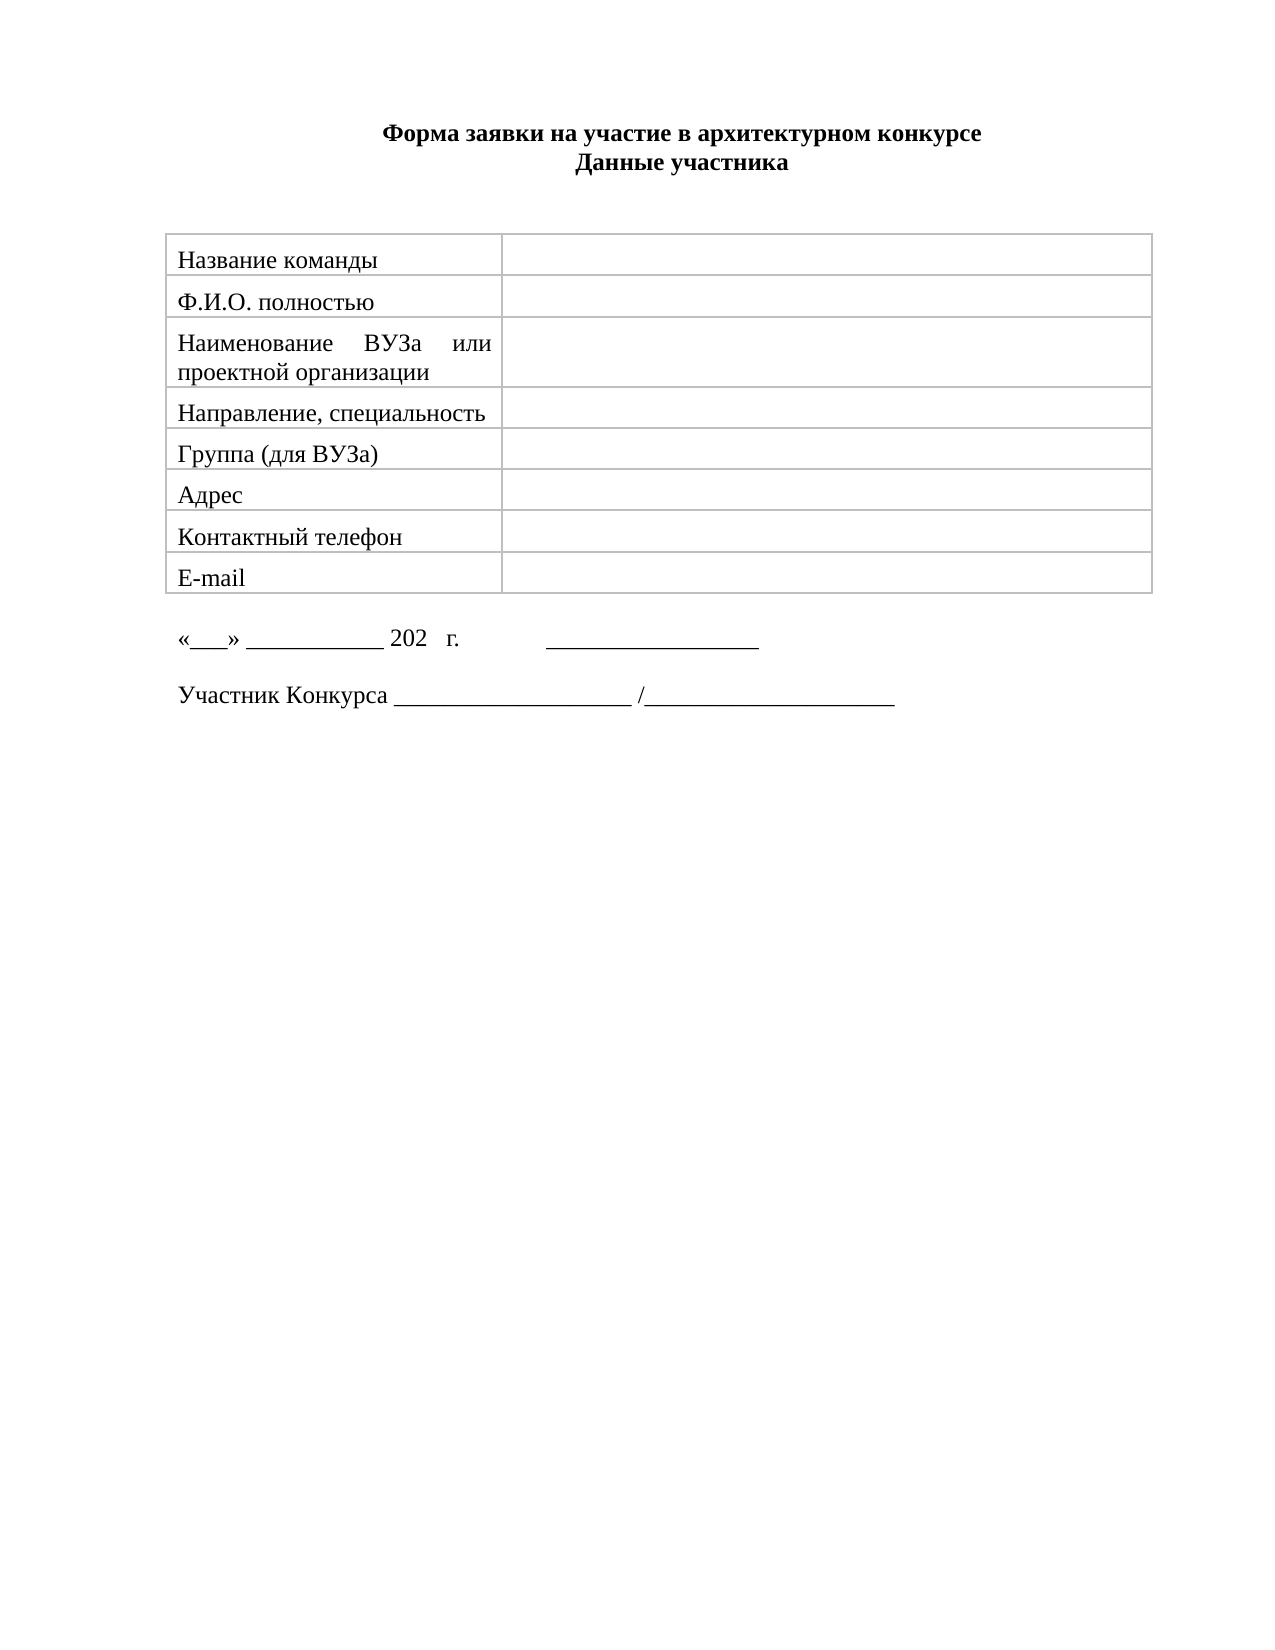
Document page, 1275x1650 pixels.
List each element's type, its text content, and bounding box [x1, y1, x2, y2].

table_cell Ф.И.О. полностью [167, 276, 501, 316]
text Данные участника [177, 147, 1186, 176]
text Участник Конкурса ___________________ /____________________ [177, 680, 1186, 709]
table_cell [503, 318, 1151, 386]
table_cell Группа (для ВУЗа) [167, 429, 501, 468]
table_cell [503, 553, 1151, 592]
table_cell [503, 388, 1151, 427]
table_cell Адрес [167, 470, 501, 509]
text «___» ___________ 202 г. _________________ [177, 623, 1186, 651]
table_cell [503, 470, 1151, 509]
table_cell [503, 429, 1151, 468]
table_cell Контактный телефон [167, 511, 501, 551]
table_cell E-mail [167, 553, 501, 592]
table_cell [503, 276, 1151, 316]
text Форма заявки на участие в архитектурном конкурсе [177, 118, 1186, 147]
table_header [503, 235, 1151, 274]
table_cell Наименование ВУЗа или проектной организации [167, 318, 501, 386]
table_cell [503, 511, 1151, 551]
table_header Название команды [167, 235, 501, 274]
table_cell Направление, специальность [167, 388, 501, 427]
